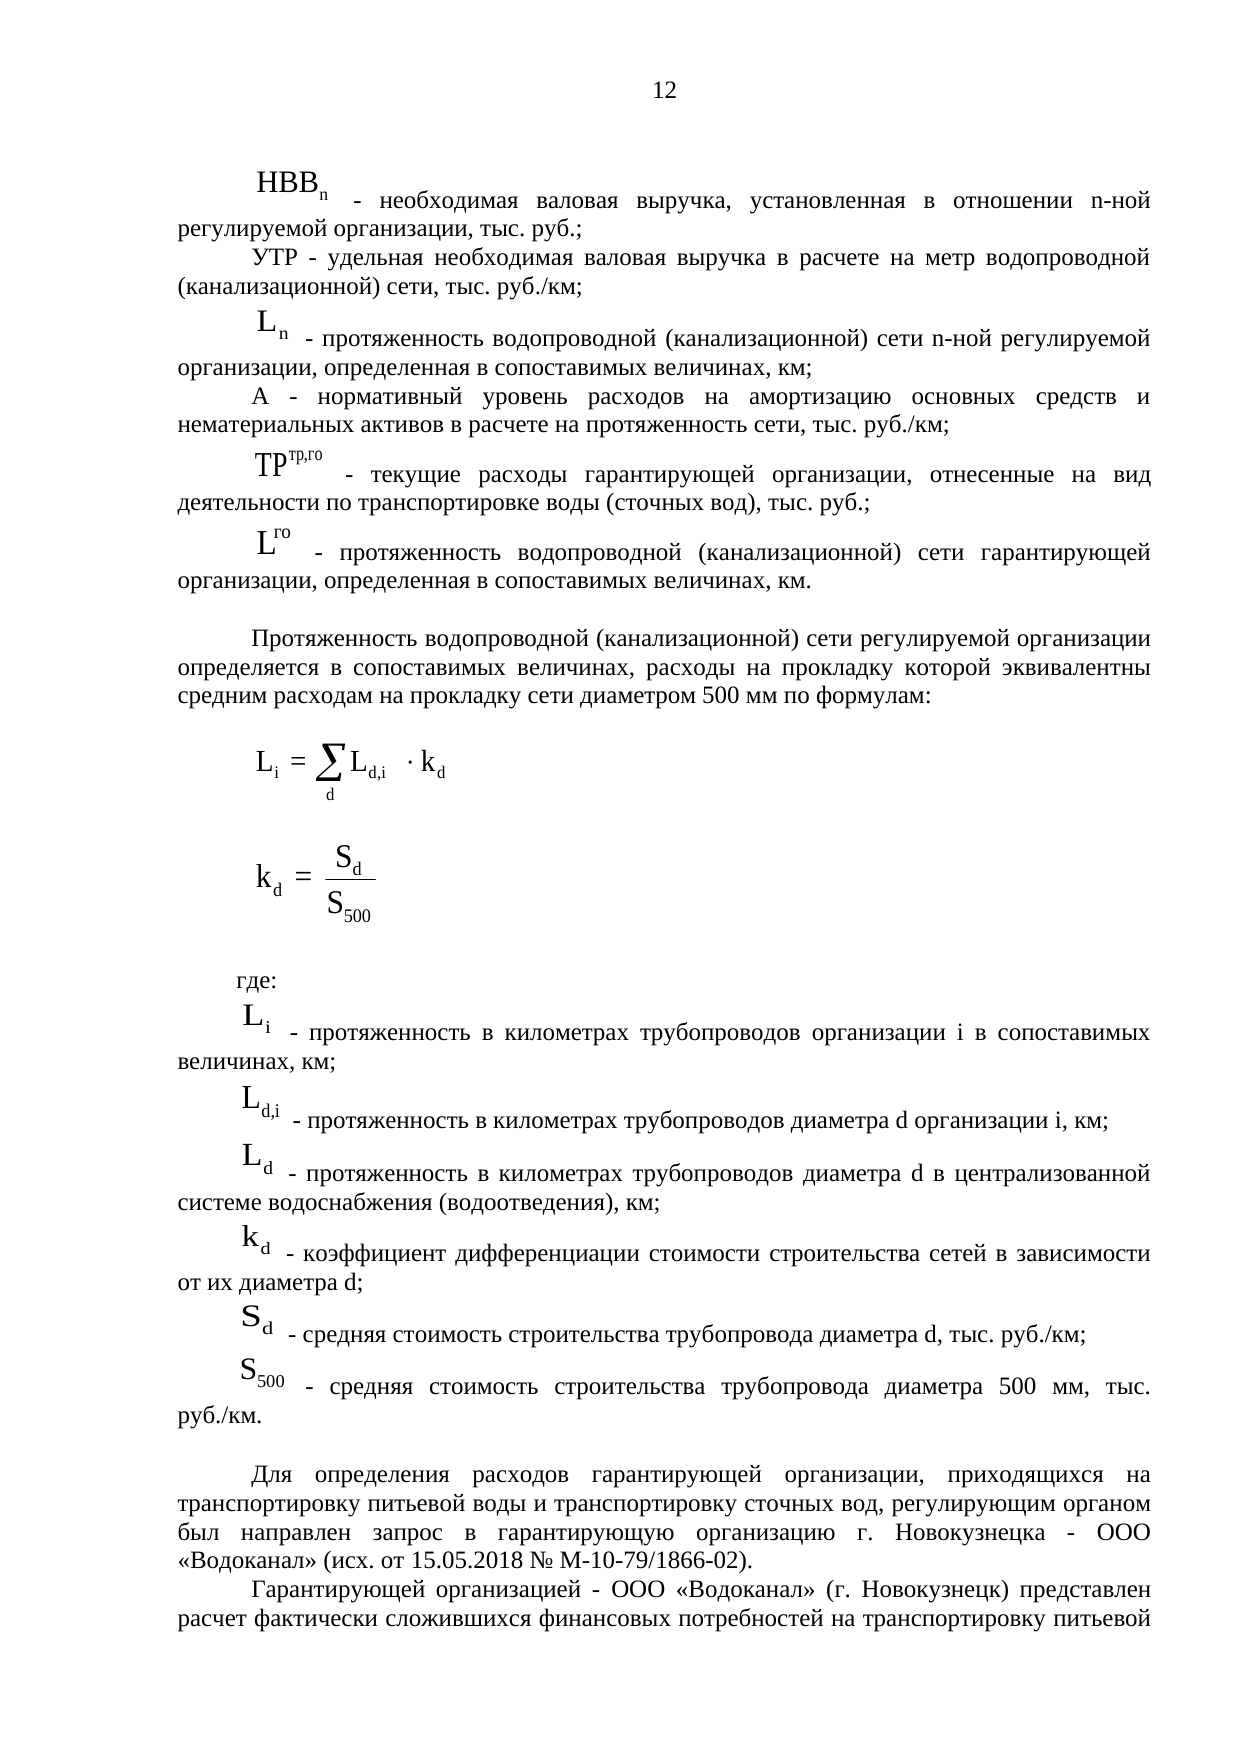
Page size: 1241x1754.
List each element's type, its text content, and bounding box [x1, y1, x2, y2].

text - протяженность в километрах трубопроводов диаметра d в централизованной системе водоснабжения (водоотведения), км; [177, 1133, 1152, 1216]
text где: [177, 929, 1152, 994]
text - протяженность водопроводной (канализационной) сети n-ной регулируемой организации, определенная в сопоставимых величинах, км; [177, 300, 1152, 381]
text УТР - удельная необходимая валовая выручка в расчете на метр водопроводной (канализационной) сети, тыс. руб./км; [177, 242, 1152, 300]
text - средняя стоимость строительства трубопровода диаметра 500 мм, тыс. руб./км. [177, 1348, 1152, 1429]
text A - нормативный уровень расходов на амортизацию основных средств и нематериальных активов в расчете на протяженность сети, тыс. руб./км; [177, 381, 1152, 438]
text - необходимая валовая выручка, установленная в отношении n-ной регулируемой организации, тыс. руб.; [177, 161, 1152, 242]
text Протяженность водопроводной (канализационной) сети регулируемой организации определяется в сопоставимых величинах, расходы на прокладку которой эквивалентны средним расходам на прокладку сети диаметром 500 мм по формулам: [177, 623, 1152, 709]
text - средняя стоимость строительства трубопровода диаметра d, тыс. руб./км; [177, 1296, 1152, 1348]
text - протяженность водопроводной (канализационной) сети гарантирующей организации, определенная в сопоставимых величинах, км. [177, 516, 1152, 594]
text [177, 1574, 1152, 1632]
text - протяженность в километрах трубопроводов организации i в сопоставимых величинах, км; [177, 994, 1152, 1075]
text Для определения расходов гарантирующей организации, приходящихся на транспортировку питьевой воды и транспортировку сточных вод, регулирующим органом был направлен запрос в гарантирующую организацию г. Новокузнецка - ООО «Водоканал» (исх. от 15.05.2018 № М-10-79/1866-02). [177, 1459, 1152, 1574]
text - коэффициент дифференциации стоимости строительства сетей в зависимости от их диаметра d; [177, 1216, 1152, 1296]
text - протяженность в километрах трубопроводов диаметра d организации i, км; [177, 1075, 1152, 1133]
text - текущие расходы гарантирующей организации, отнесенные на вид деятельности по транспортировке воды (сточных вод), тыс. руб.; [177, 438, 1152, 516]
